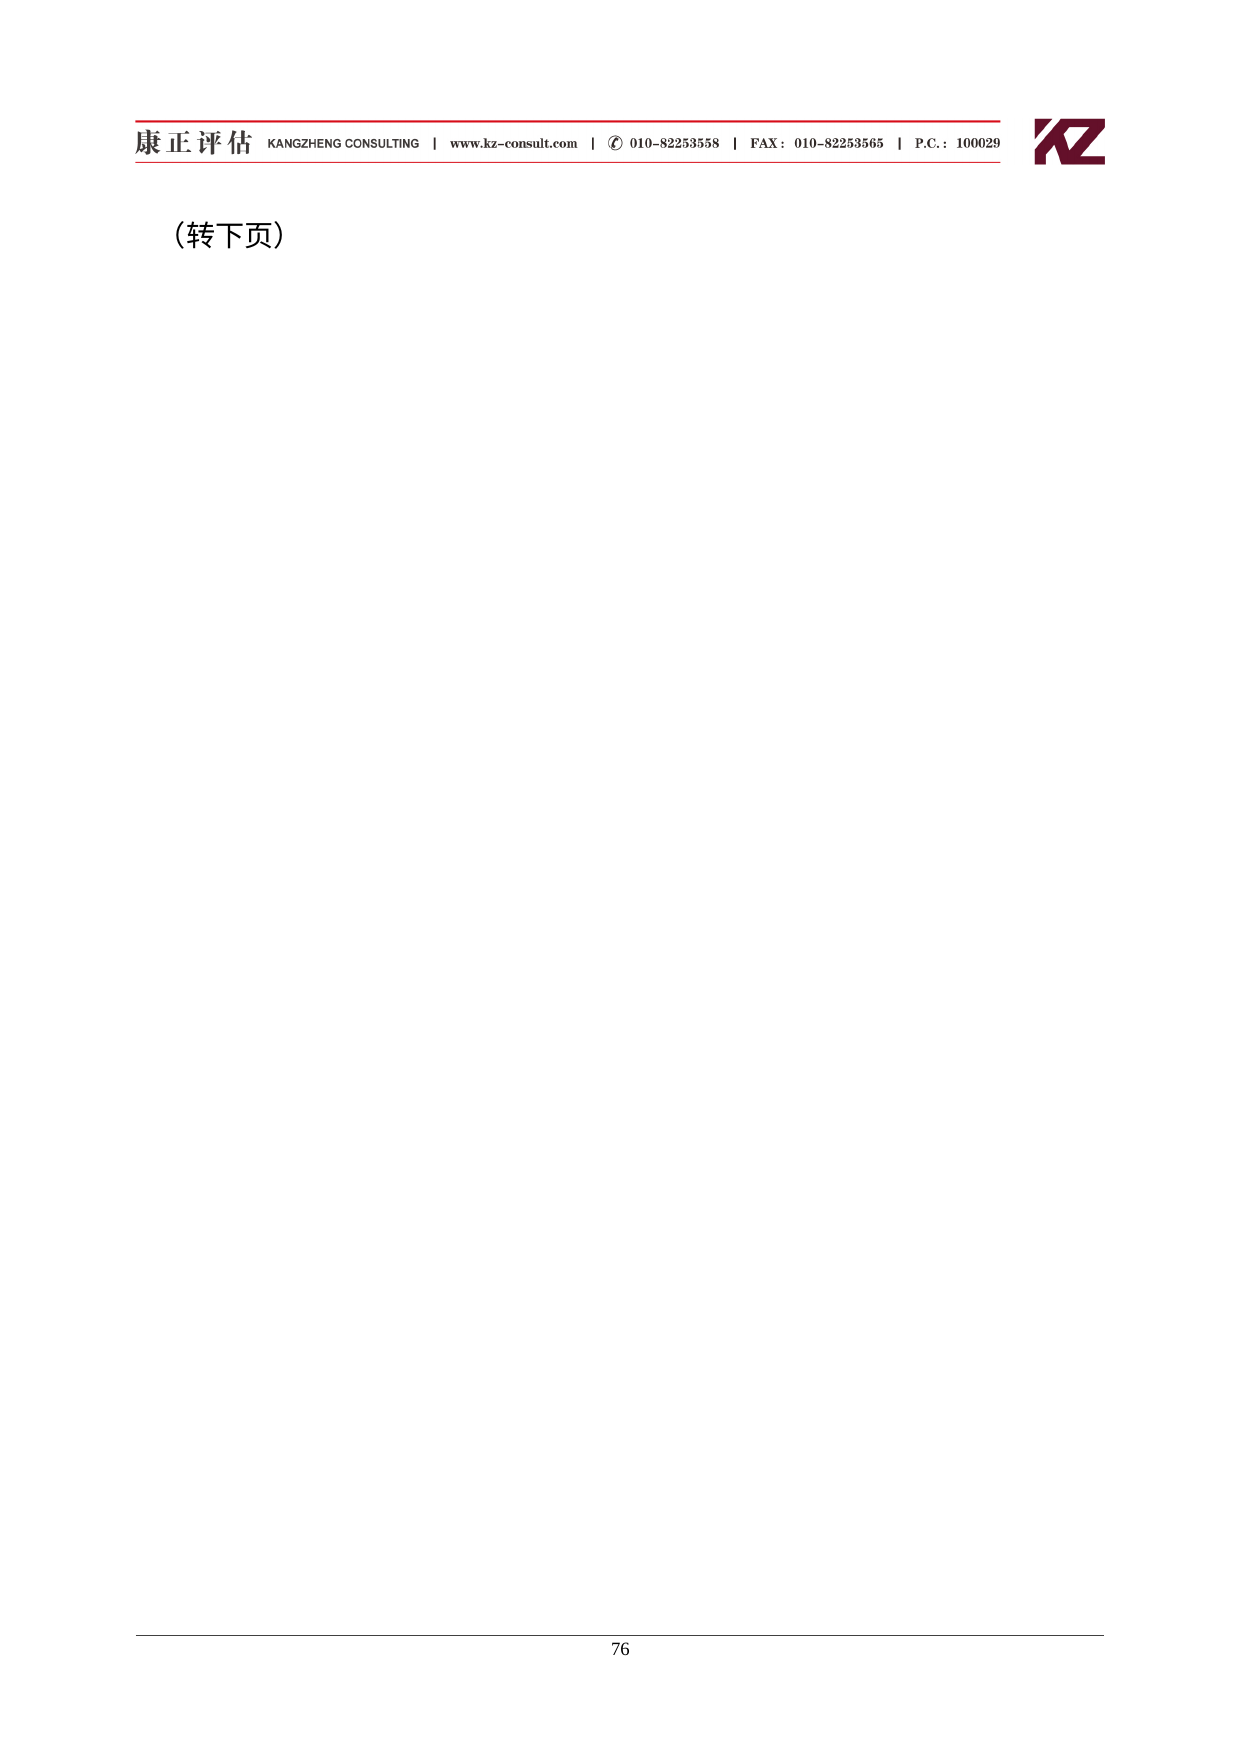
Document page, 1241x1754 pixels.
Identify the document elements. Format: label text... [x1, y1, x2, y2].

text （转下页） [136, 200, 1104, 268]
picture [135, 118, 1105, 165]
